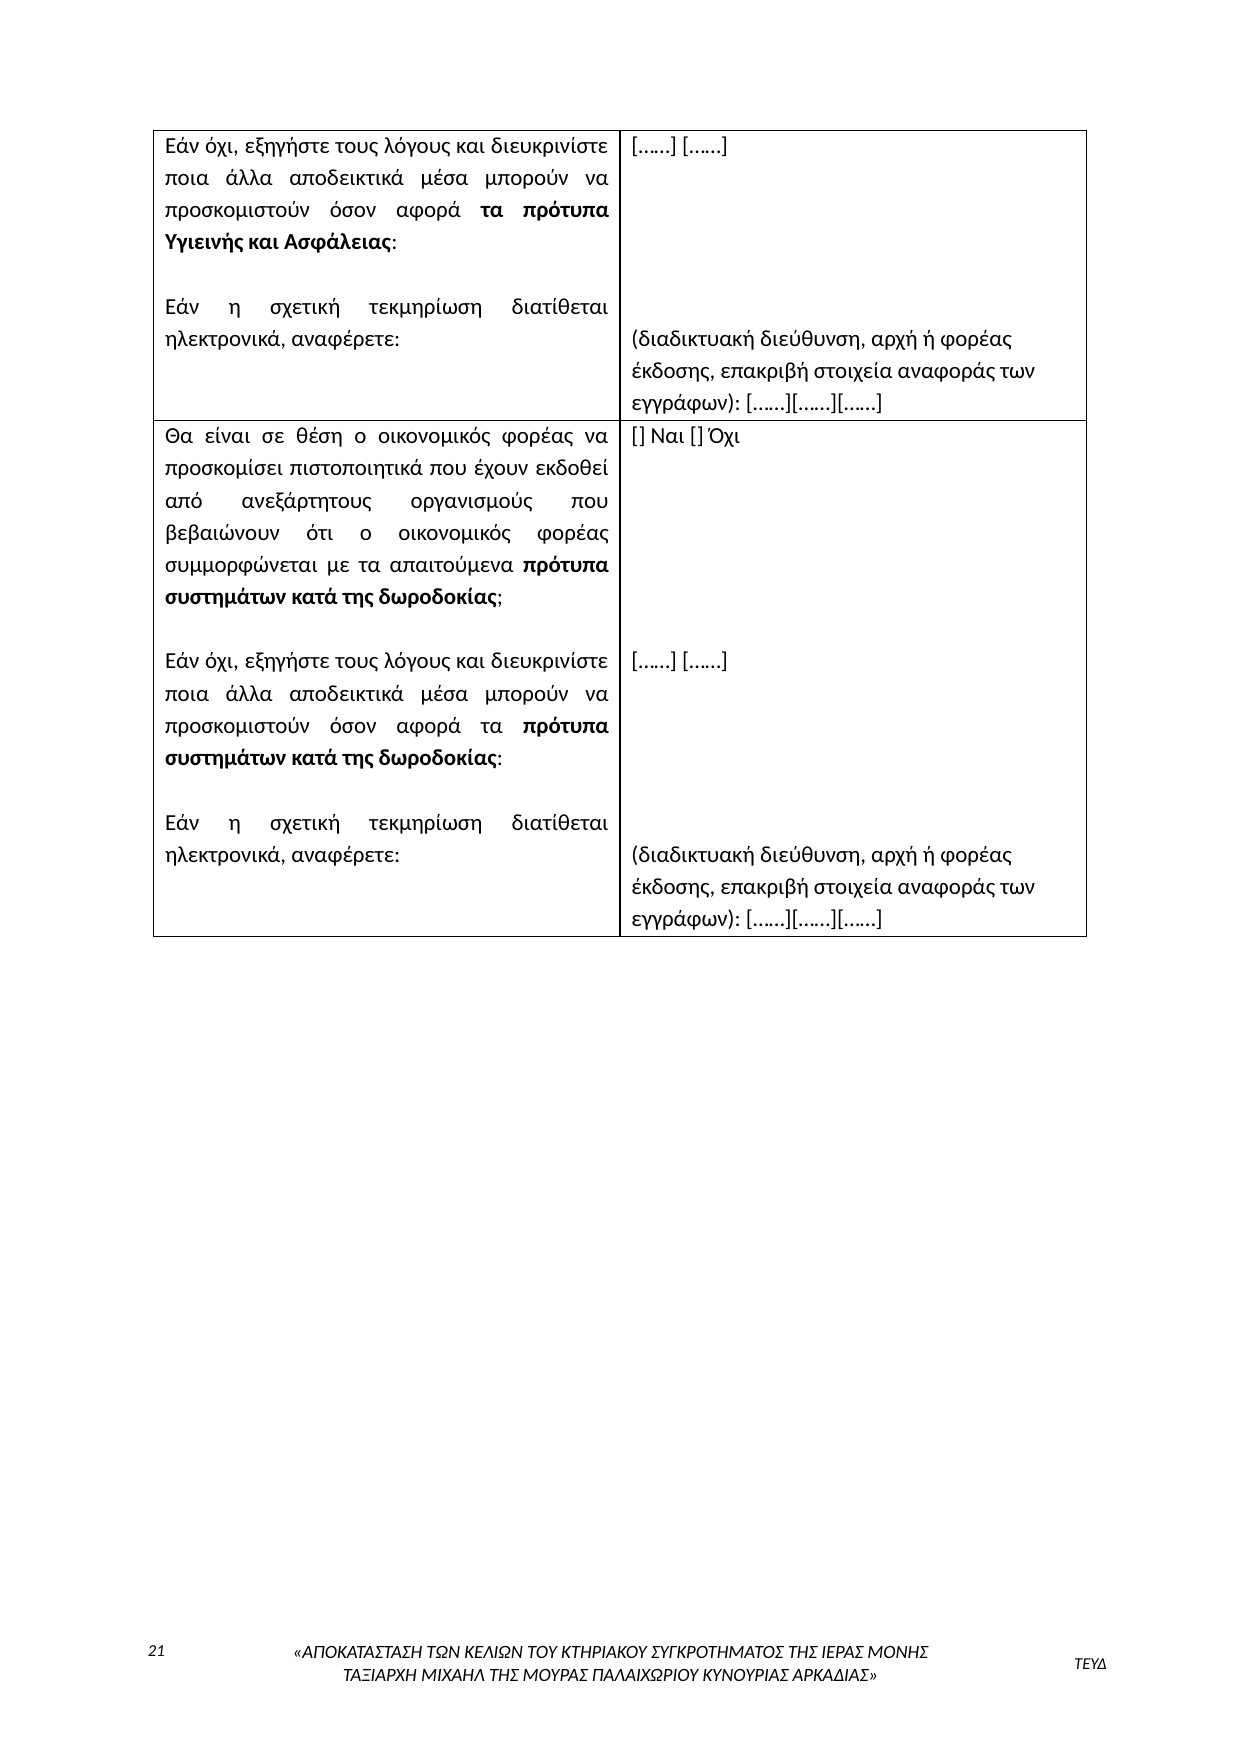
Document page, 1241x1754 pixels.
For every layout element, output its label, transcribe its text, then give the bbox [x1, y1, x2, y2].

table_cell Θα είναι σε θέση ο οικονομικός φορέας να προσκομίσει πιστοποιητικά που έχουν εκδοθεί από ανεξάρτητους οργανισμούς που βεβαιώνουν ότι ο οικονομικός φορέας συμμορφώνεται με τα απαιτούμενα πρότυπα συστημάτων κατά της δωροδοκίας; Εάν όχι, εξηγήστε τους λόγους και διευκρινίστε ποια άλλα αποδεικτικά μέσα μπορούν να προσκομιστούν όσον αφορά τα πρότυπα συστημάτων κατά της δωροδοκίας: Εάν η σχετική τεκμηρίωση διατίθεται ηλεκτρονικά, αναφέρετε: [154, 421, 619, 936]
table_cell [621, 131, 1086, 420]
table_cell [154, 131, 619, 420]
table_cell [] Ναι [] Όχι [……] [……] (διαδικτυακή διεύθυνση, αρχή ή φορέας έκδοσης, επακριβή στοιχεία αναφοράς των εγγράφων): [……][……][……] [621, 421, 1086, 936]
